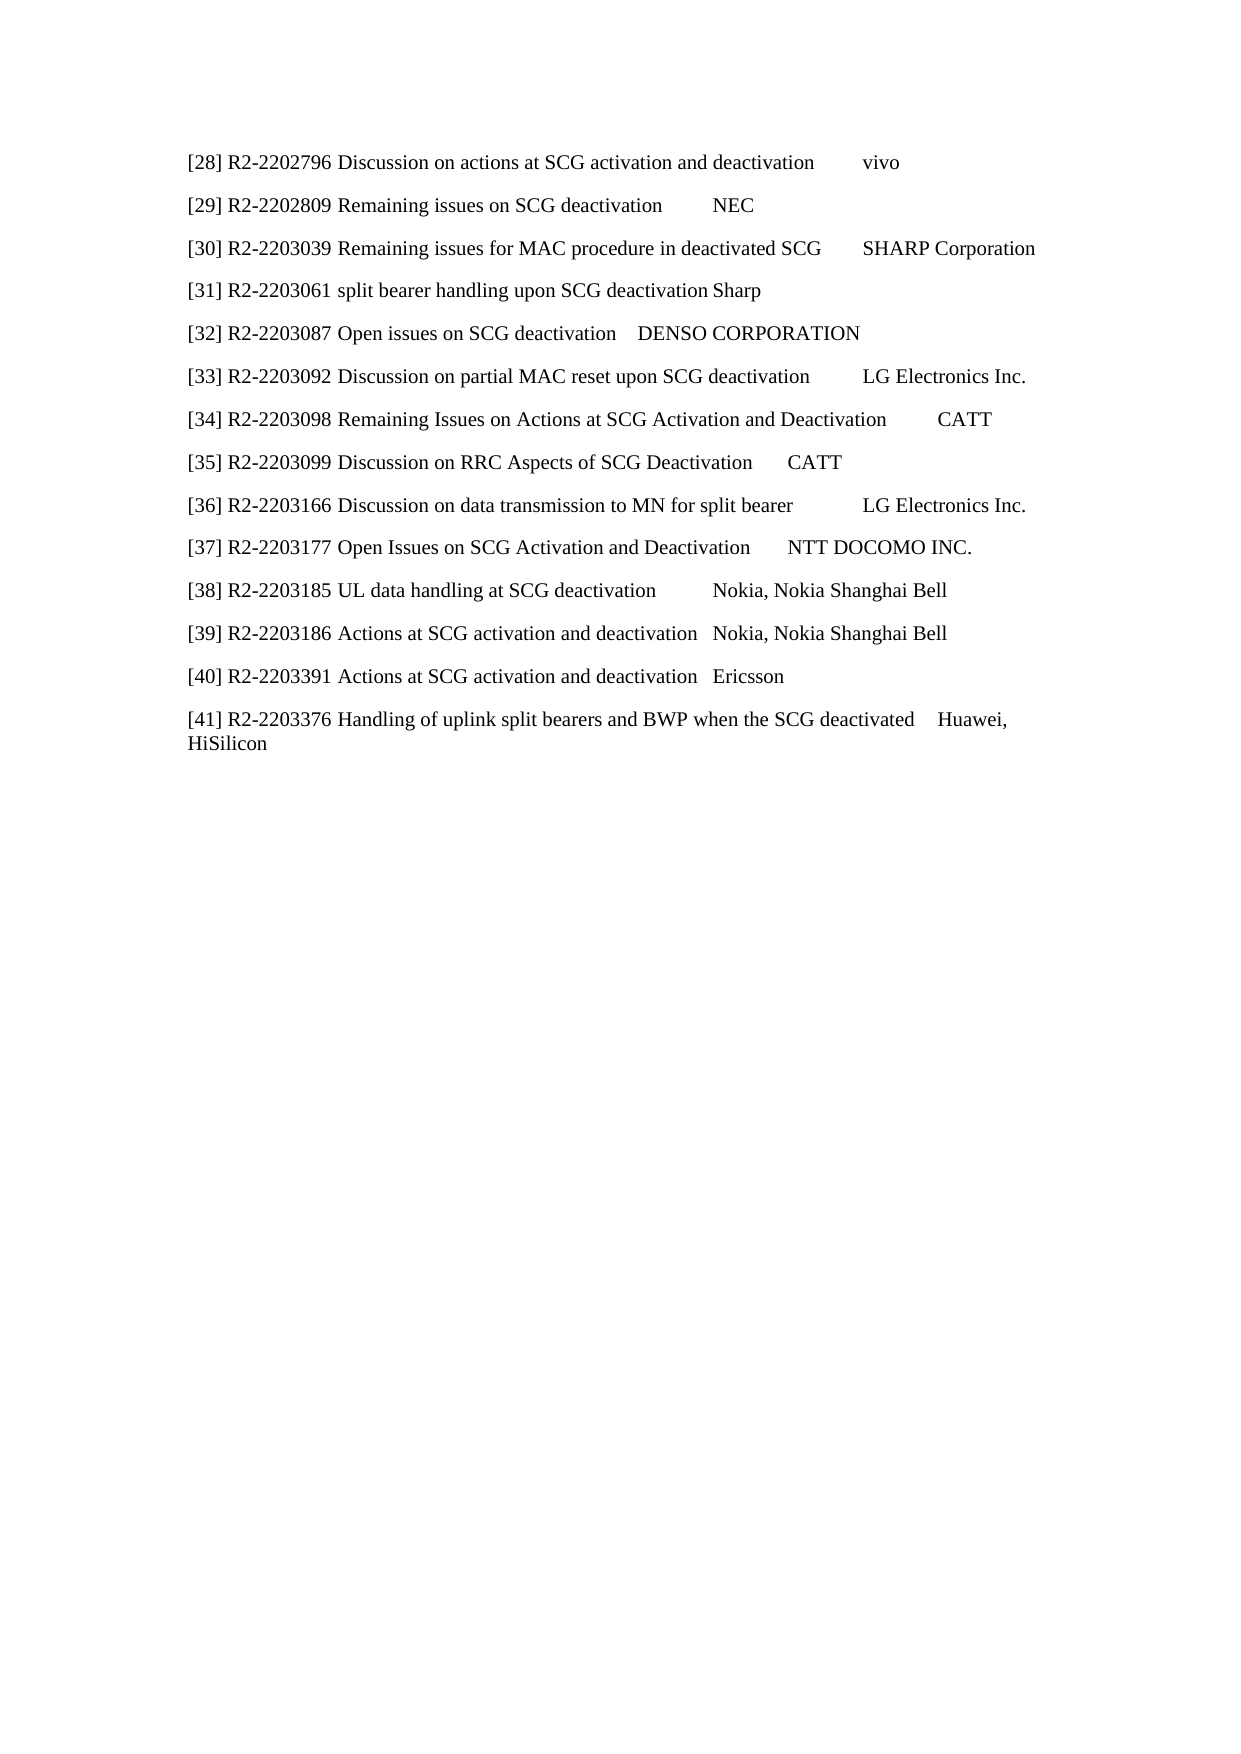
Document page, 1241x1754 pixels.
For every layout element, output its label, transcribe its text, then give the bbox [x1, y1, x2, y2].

text [33] R2-2203092 Discussion on partial MAC reset upon SCG deactivation LG Electronics Inc. [187, 364, 1053, 388]
text [41] R2-2203376 Handling of uplink split bearers and BWP when the SCG deactivated Huawei, HiSilicon [187, 707, 1053, 755]
text [38] R2-2203185 UL data handling at SCG deactivation Nokia, Nokia Shanghai Bell [187, 578, 1053, 602]
text [28] R2-2202796 Discussion on actions at SCG activation and deactivation vivo [187, 150, 1053, 174]
text [32] R2-2203087 Open issues on SCG deactivation DENSO CORPORATION [187, 321, 1053, 345]
text [40] R2-2203391 Actions at SCG activation and deactivation Ericsson [187, 664, 1053, 688]
text [29] R2-2202809 Remaining issues on SCG deactivation NEC [187, 193, 1053, 217]
text [36] R2-2203166 Discussion on data transmission to MN for split bearer LG Electronics Inc. [187, 492, 1053, 517]
text [31] R2-2203061 split bearer handling upon SCG deactivation Sharp [187, 278, 1053, 302]
text [30] R2-2203039 Remaining issues for MAC procedure in deactivated SCG SHARP Corporation [187, 236, 1053, 260]
text [37] R2-2203177 Open Issues on SCG Activation and Deactivation NTT DOCOMO INC. [187, 535, 1053, 559]
text [39] R2-2203186 Actions at SCG activation and deactivation Nokia, Nokia Shanghai Bell [187, 621, 1053, 645]
text [35] R2-2203099 Discussion on RRC Aspects of SCG Deactivation CATT [187, 450, 1053, 474]
text [34] R2-2203098 Remaining Issues on Actions at SCG Activation and Deactivation CATT [187, 407, 1053, 431]
